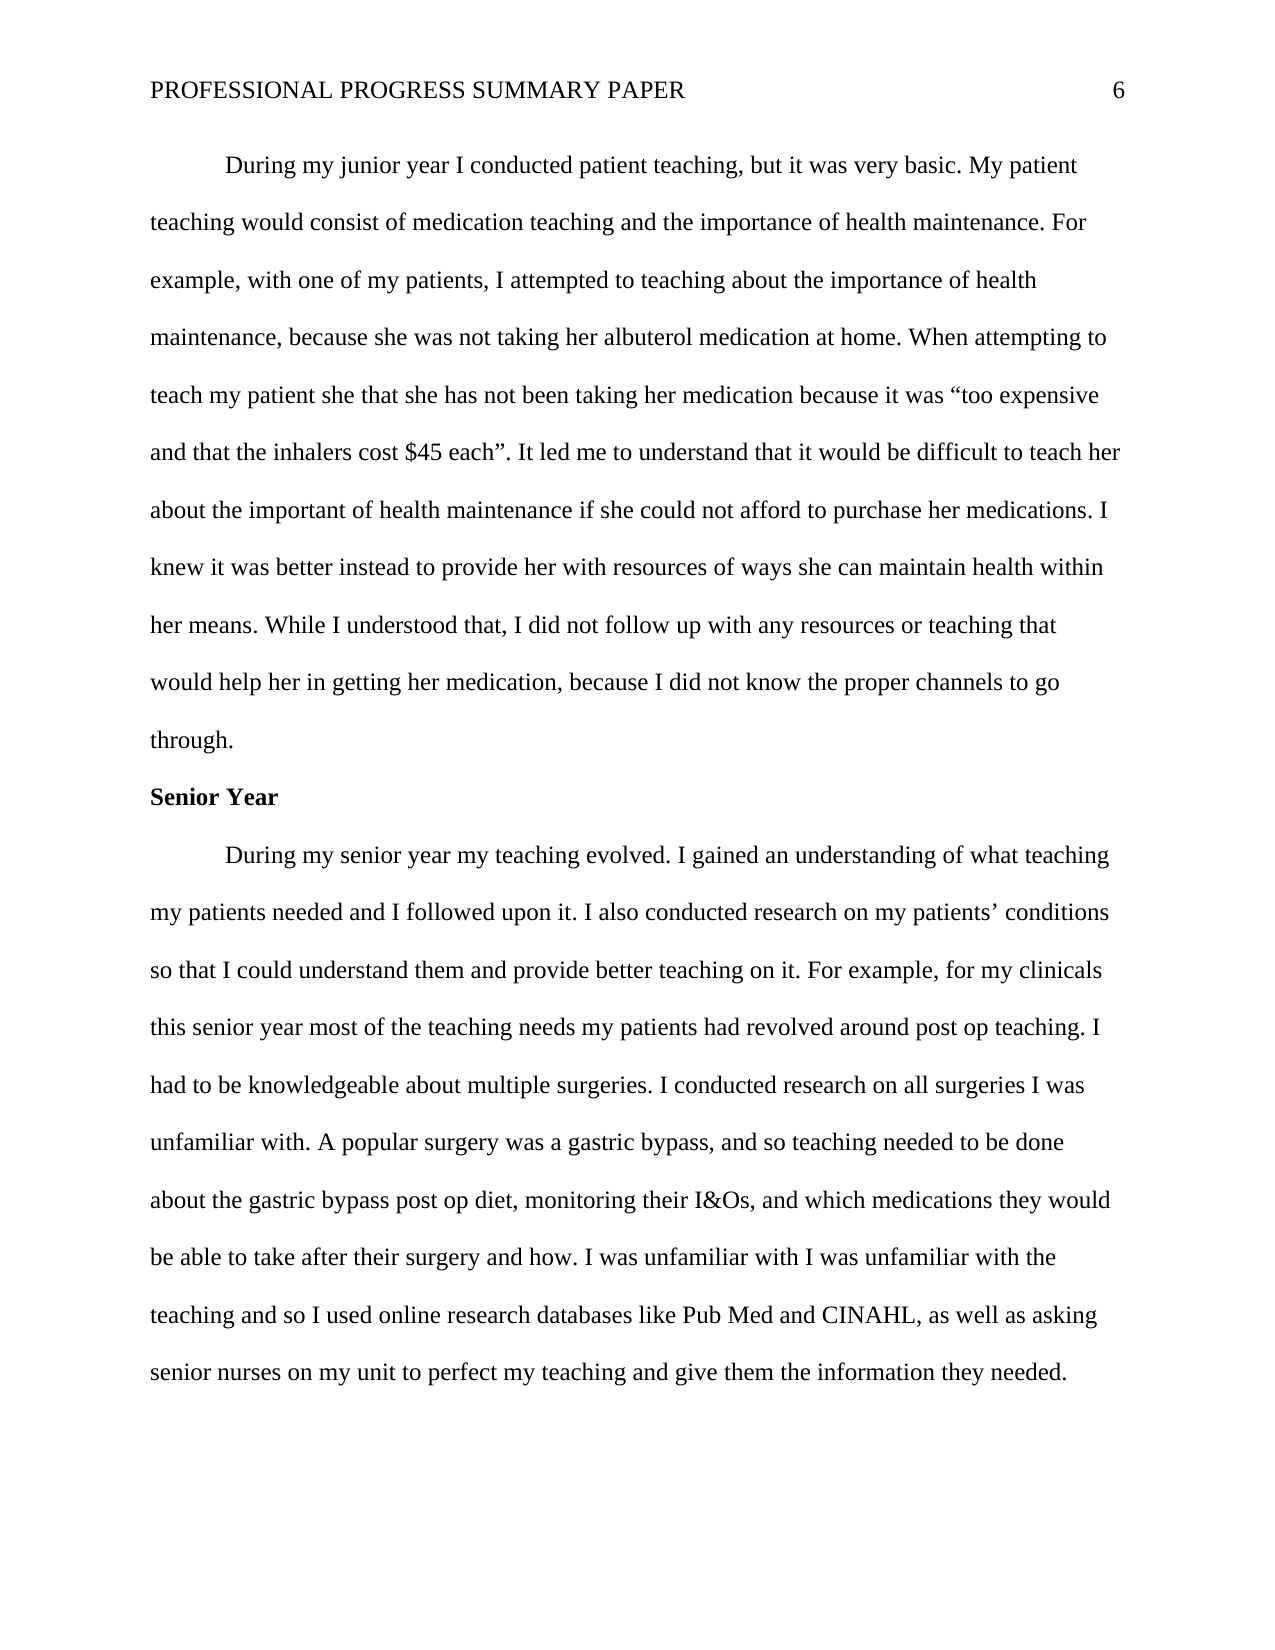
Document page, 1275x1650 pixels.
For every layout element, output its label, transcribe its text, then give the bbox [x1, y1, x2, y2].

text Senior Year [150, 782, 1125, 811]
text During my junior year I conducted patient teaching, but it was very basic. My patient teaching would consist of medication teaching and the importance of health maintenance. For example, with one of my patients, I attempted to teaching about the importance of health maintenance, because she was not taking her albuterol medication at home. When attempting to teach my patient she that she has not been taking her medication because it was “too expensive and that the inhalers cost $45 each”. It led me to understand that it would be difficult to teach her about the important of health maintenance if she could not afford to purchase her medications. I knew it was better instead to provide her with resources of ways she can maintain health within her means. While I understood that, I did not follow up with any resources or teaching that would help her in getting her medication, because I did not know the proper channels to go through. [150, 150, 1125, 754]
text During my senior year my teaching evolved. I gained an understanding of what teaching my patients needed and I followed upon it. I also conducted research on my patients’ conditions so that I could understand them and provide better teaching on it. For example, for my clinicals this senior year most of the teaching needs my patients had revolved around post op teaching. I had to be knowledgeable about multiple surgeries. I conducted research on all surgeries I was unfamiliar with. A popular surgery was a gastric bypass, and so teaching needed to be done about the gastric bypass post op diet, monitoring their I&Os, and which medications they would be able to take after their surgery and how. I was unfamiliar with I was unfamiliar with the teaching and so I used online research databases like Pub Med and CINAHL, as well as asking senior nurses on my unit to perfect my teaching and give them the information they needed. [150, 840, 1125, 1386]
